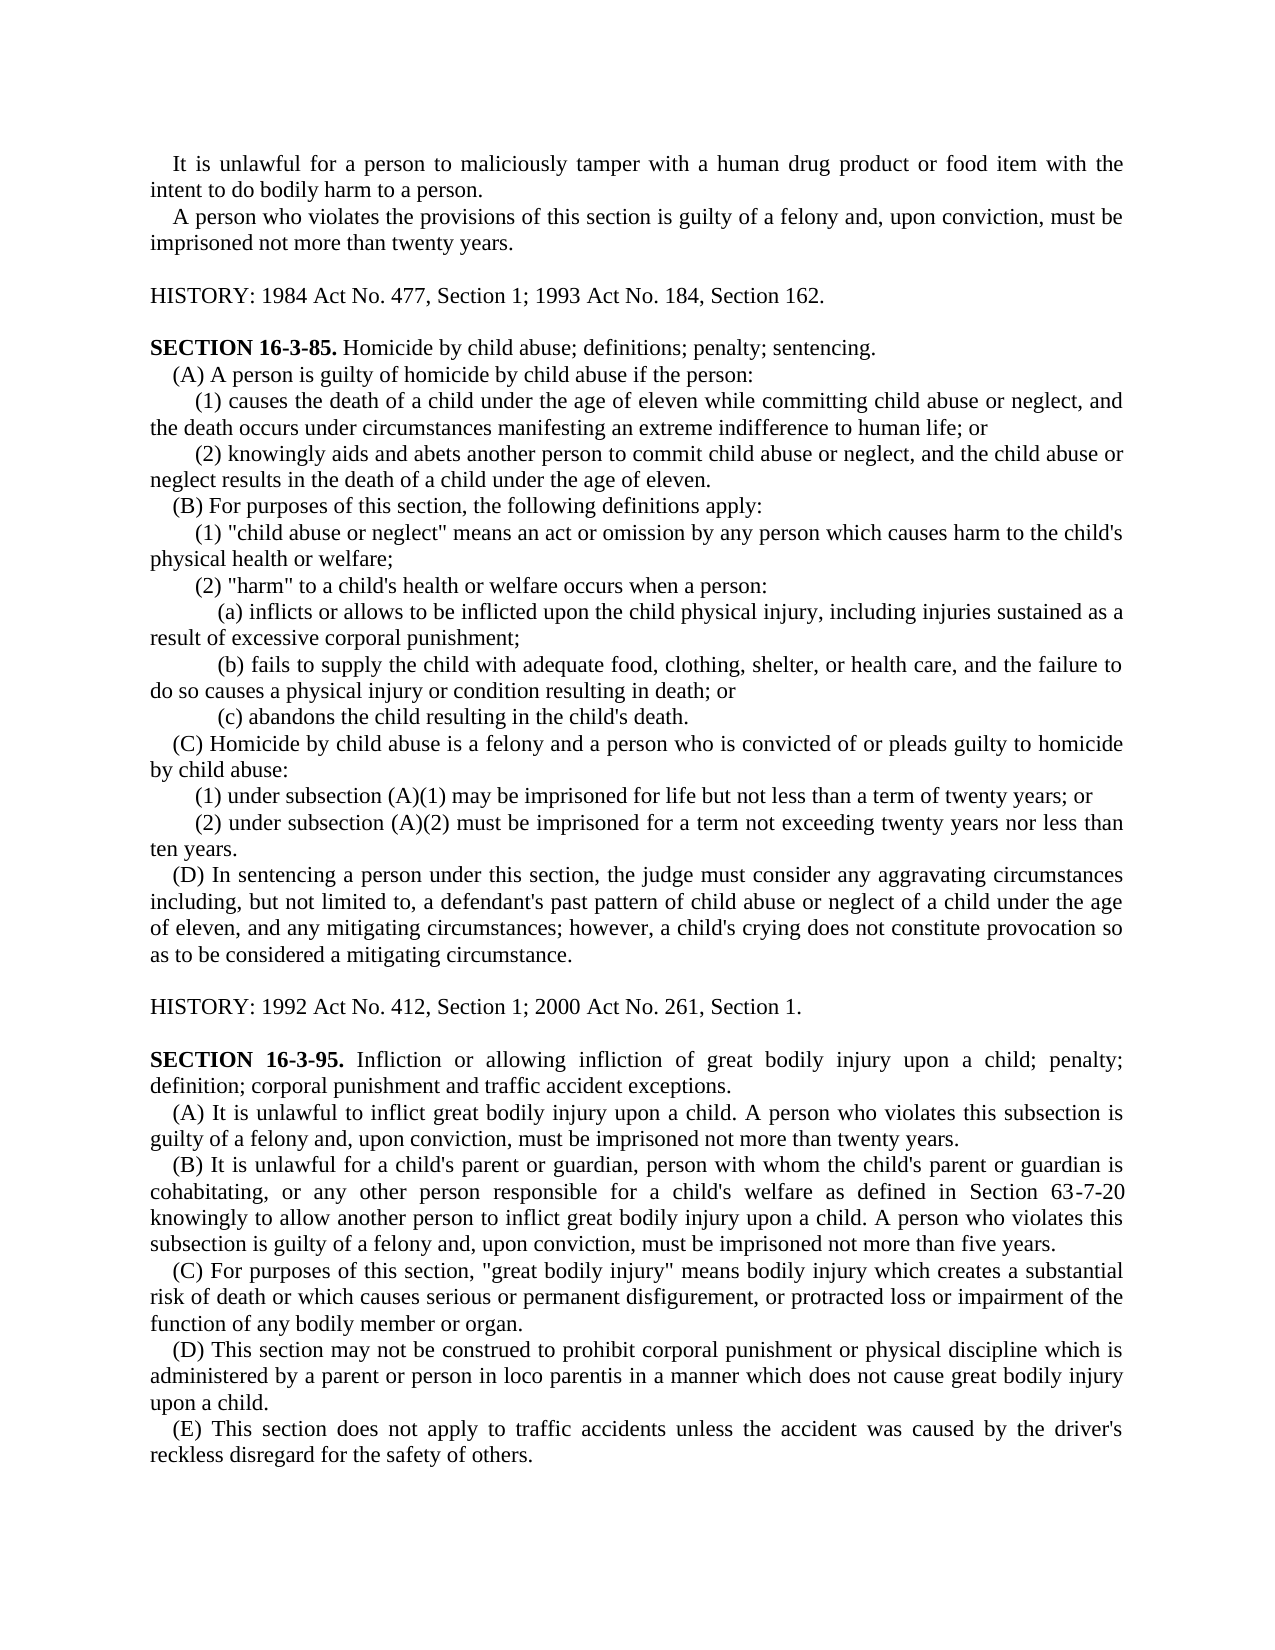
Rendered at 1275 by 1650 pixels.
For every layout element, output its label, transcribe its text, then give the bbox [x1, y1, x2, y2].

text A person who violates the provisions of this section is guilty of a felony and, upon conviction, must be imprisoned not more than twenty years. [150, 203, 1125, 255]
text (a) inflicts or allows to be inflicted upon the child physical injury, including injuries sustained as a result of excessive corporal punishment; [150, 598, 1125, 651]
text SECTION 16-3-85. Homicide by child abuse; definitions; penalty; sentencing. [150, 334, 1125, 361]
text (2) "harm" to a child's health or welfare occurs when a person: [150, 572, 1125, 598]
text It is unlawful for a person to maliciously tamper with a human drug product or food item with the intent to do bodily harm to a person. [150, 150, 1125, 203]
text (C) For purposes of this section, "great bodily injury" means bodily injury which creates a substantial risk of death or which causes serious or permanent disfigurement, or protracted loss or impairment of the function of any bodily member or organ. [150, 1257, 1125, 1336]
text (A) A person is guilty of homicide by child abuse if the person: [150, 361, 1125, 387]
text (D) In sentencing a person under this section, the judge must consider any aggravating circumstances including, but not limited to, a defendant's past pattern of child abuse or neglect of a child under the age of eleven, and any mitigating circumstances; however, a child's crying does not constitute provocation so as to be considered a mitigating circumstance. [150, 862, 1125, 967]
text SECTION 16-3-95. Infliction or allowing infliction of great bodily injury upon a child; penalty; definition; corporal punishment and traffic accident exceptions. [150, 1046, 1125, 1099]
text (c) abandons the child resulting in the child's death. [150, 703, 1125, 730]
text (D) This section may not be construed to prohibit corporal punishment or physical discipline which is administered by a parent or person in loco parentis in a manner which does not cause great bodily injury upon a child. [150, 1336, 1125, 1415]
text (2) under subsection (A)(2) must be imprisoned for a term not exceeding twenty years nor less than ten years. [150, 809, 1125, 862]
text (1) "child abuse or neglect" means an act or omission by any person which causes harm to the child's physical health or welfare; [150, 519, 1125, 572]
text (B) It is unlawful for a child's parent or guardian, person with whom the child's parent or guardian is cohabitating, or any other person responsible for a child's welfare as defined in Section 63-7-20 knowingly to allow another person to inflict great bodily injury upon a child. A person who violates this subsection is guilty of a felony and, upon conviction, must be imprisoned not more than five years. [150, 1151, 1125, 1257]
text (2) knowingly aids and abets another person to commit child abuse or neglect, and the child abuse or neglect results in the death of a child under the age of eleven. [150, 440, 1125, 493]
text (1) under subsection (A)(1) may be imprisoned for life but not less than a term of twenty years; or [150, 782, 1125, 809]
text HISTORY: 1984 Act No. 477, Section 1; 1993 Act No. 184, Section 162. [150, 282, 1125, 308]
text (1) causes the death of a child under the age of eleven while committing child abuse or neglect, and the death occurs under circumstances manifesting an extreme indifference to human life; or [150, 387, 1125, 440]
text (b) fails to supply the child with adequate food, clothing, shelter, or health care, and the failure to do so causes a physical injury or condition resulting in death; or [150, 651, 1125, 703]
text (A) It is unlawful to inflict great bodily injury upon a child. A person who violates this subsection is guilty of a felony and, upon conviction, must be imprisoned not more than twenty years. [150, 1099, 1125, 1151]
text (E) This section does not apply to traffic accidents unless the accident was caused by the driver's reckless disregard for the safety of others. [150, 1415, 1125, 1468]
text (C) Homicide by child abuse is a felony and a person who is convicted of or pleads guilty to homicide by child abuse: [150, 730, 1125, 782]
text HISTORY: 1992 Act No. 412, Section 1; 2000 Act No. 261, Section 1. [150, 993, 1125, 1020]
text (B) For purposes of this section, the following definitions apply: [150, 493, 1125, 519]
